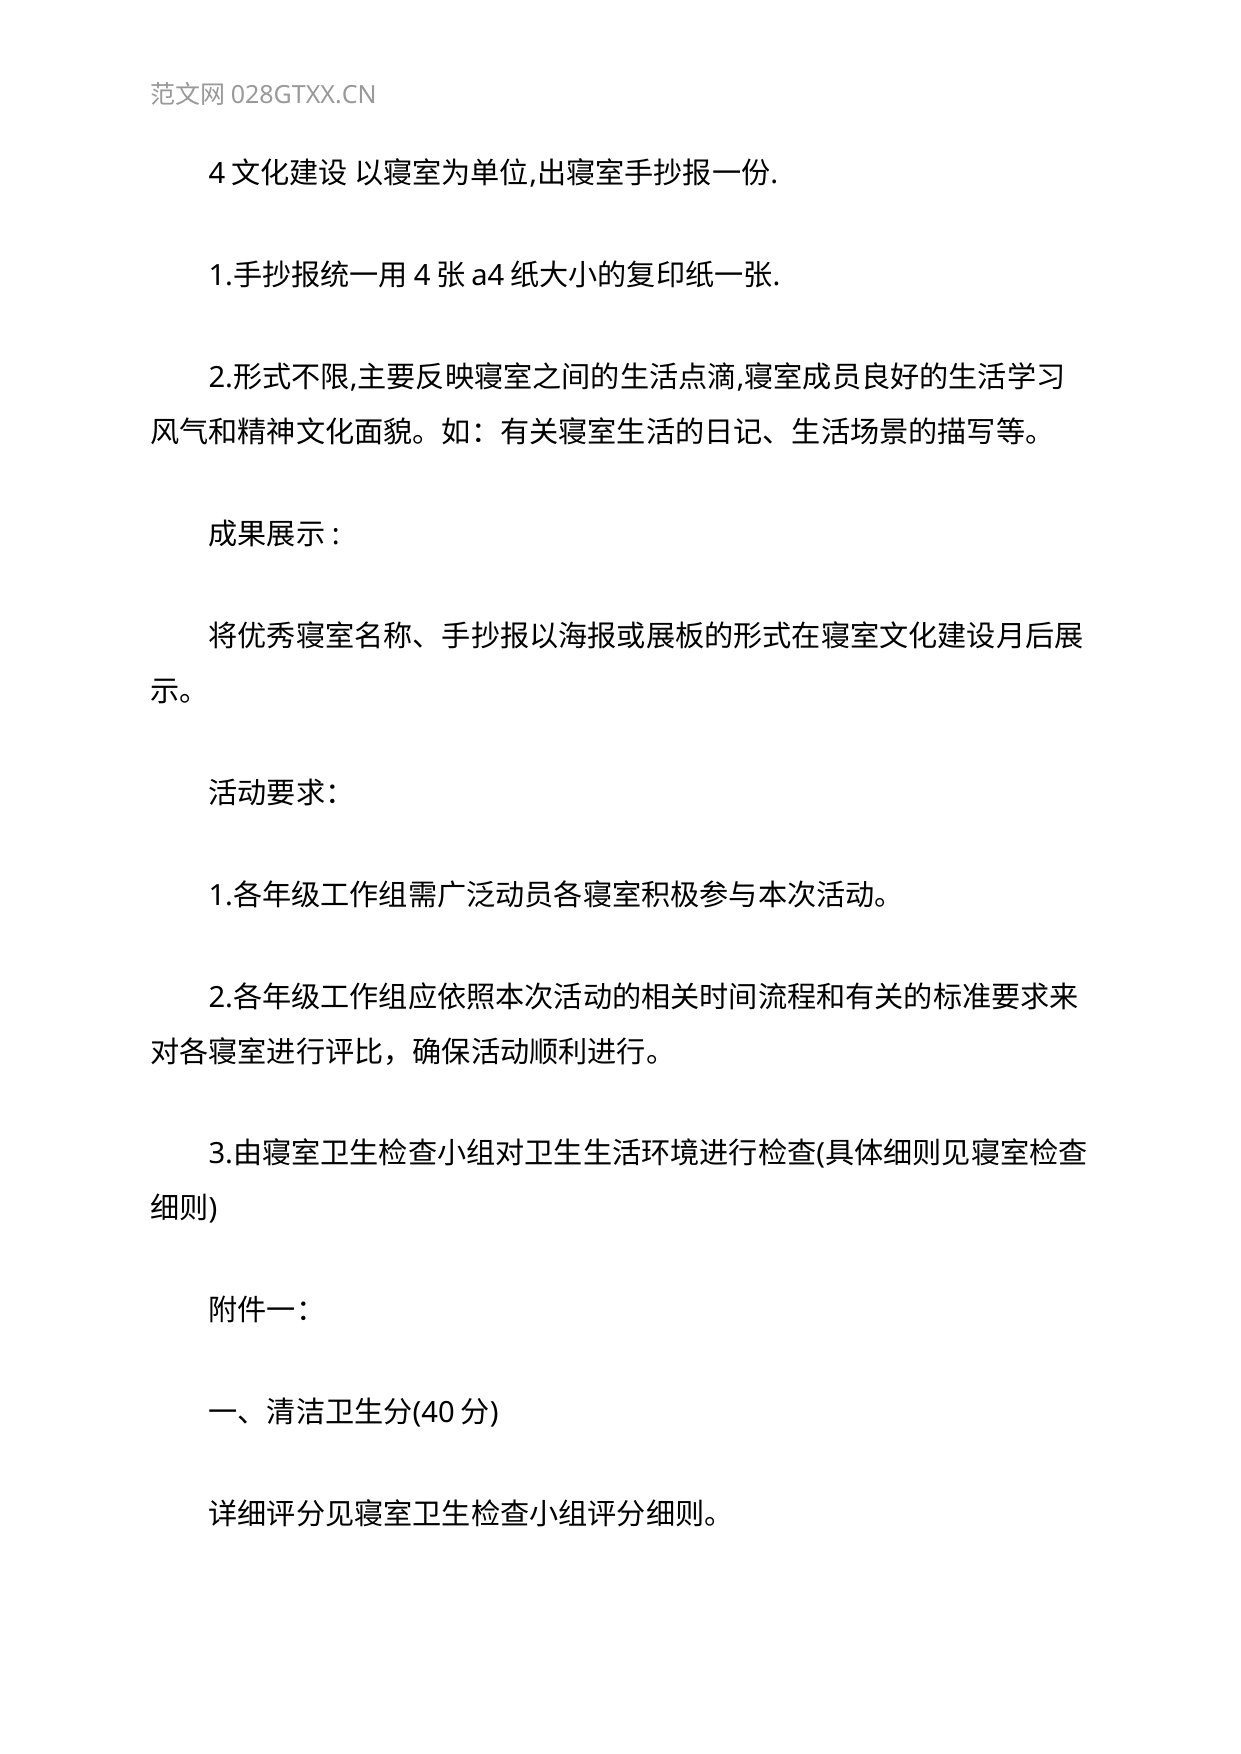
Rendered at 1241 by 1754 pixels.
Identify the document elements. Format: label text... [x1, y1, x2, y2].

text 2.各年级工作组应依照本次活动的相关时间流程和有关的标准要求来对各寝室进行评比，确保活动顺利进行。 [150, 973, 1090, 1070]
text 1.各年级工作组需广泛动员各寝室积极参与本次活动。 [150, 871, 1090, 913]
text 活动要求： [150, 769, 1090, 812]
text 1.手抄报统一用4张a4纸大小的复印纸一张. [150, 252, 1090, 294]
text 将优秀寝室名称、手抄报以海报或展板的形式在寝室文化建设月后展示。 [150, 613, 1090, 710]
text 附件一： [150, 1287, 1090, 1329]
text 成果展示 : [150, 511, 1090, 553]
text 2.形式不限,主要反映寝室之间的生活点滴,寝室成员良好的生活学习风气和精神文化面貌。如：有关寝室生活的日记、生活场景的描写等。 [150, 354, 1090, 451]
text 详细评分见寝室卫生检查小组评分细则。 [150, 1491, 1090, 1533]
text 3.由寝室卫生检查小组对卫生生活环境进行检查(具体细则见寝室检查细则) [150, 1130, 1090, 1227]
text 4文化建设 以寝室为单位,出寝室手抄报一份. [150, 150, 1090, 192]
text 一、清洁卫生分(40分) [150, 1389, 1090, 1431]
